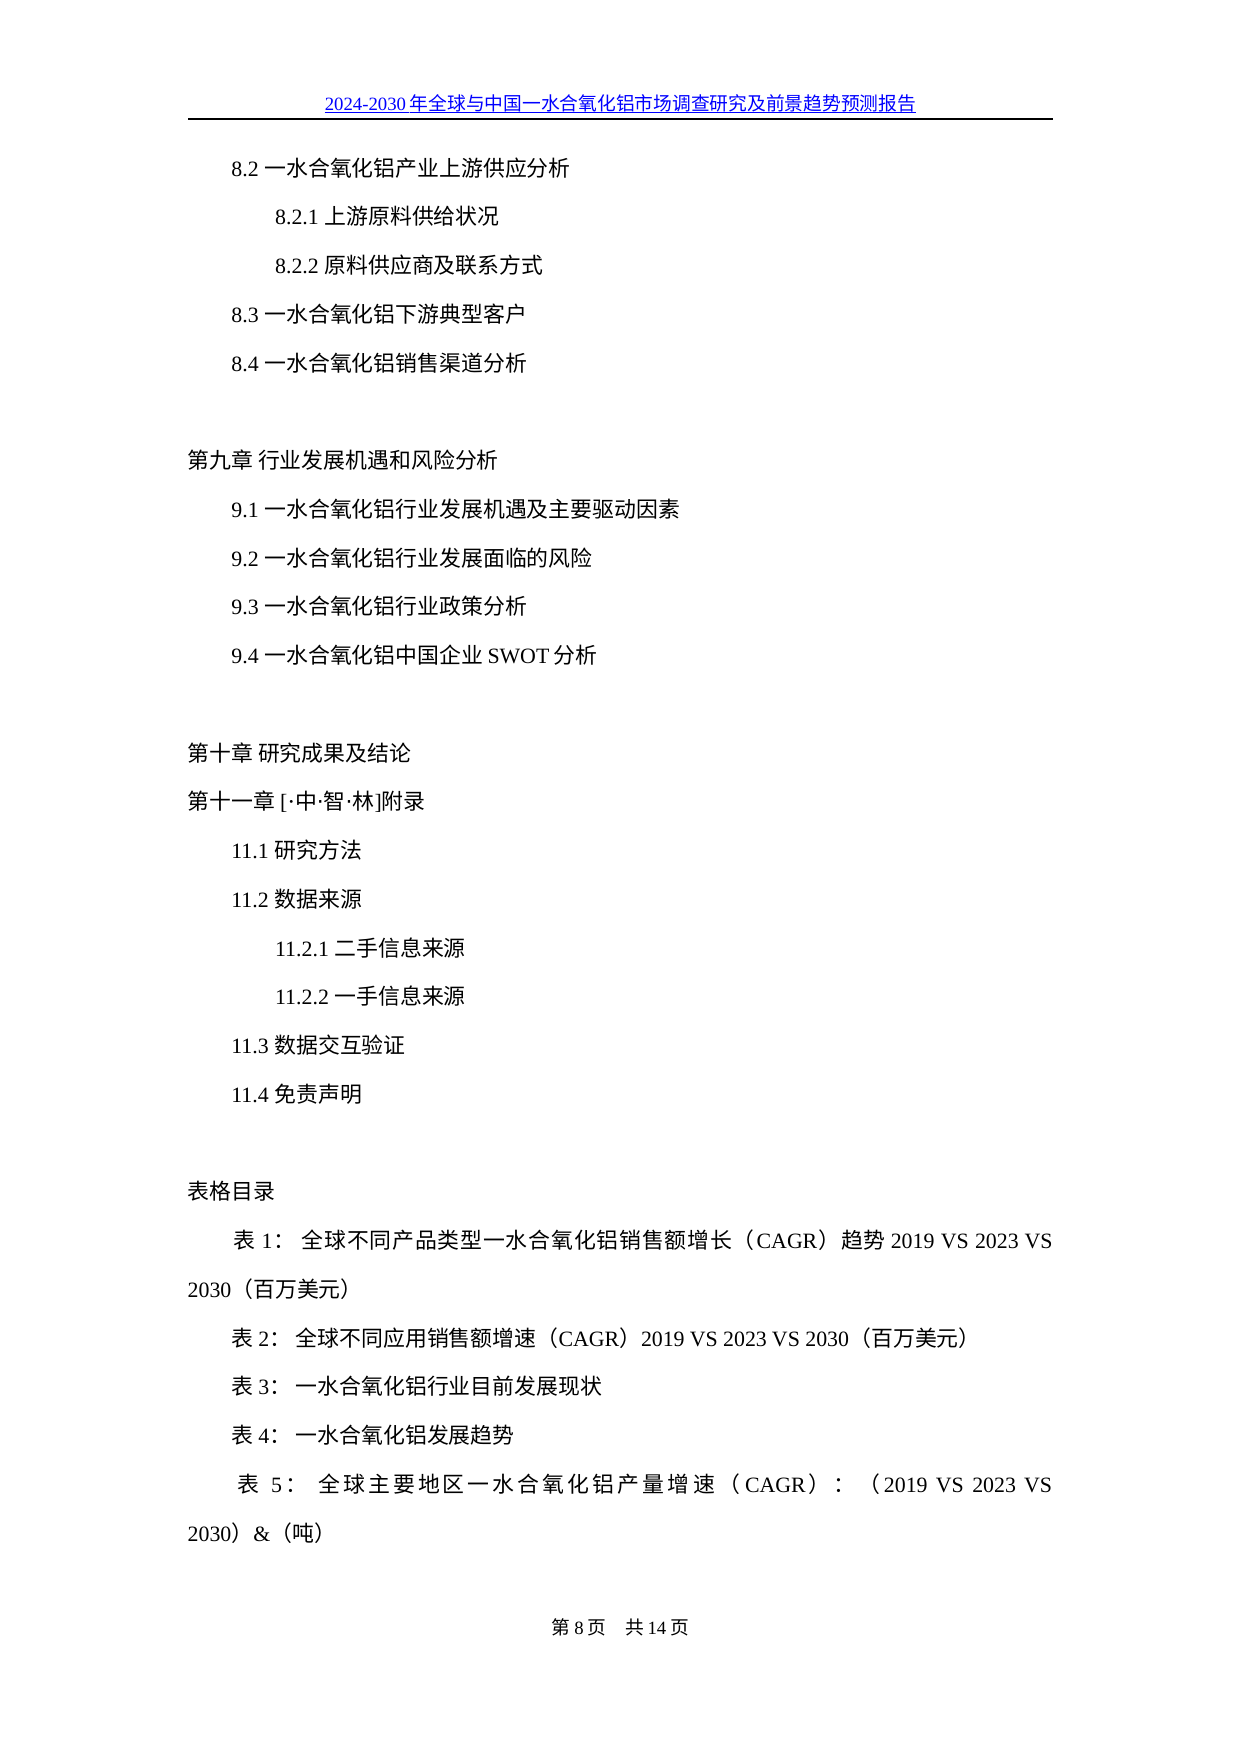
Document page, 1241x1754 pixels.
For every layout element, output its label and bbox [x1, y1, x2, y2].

text [187, 150, 1053, 1548]
